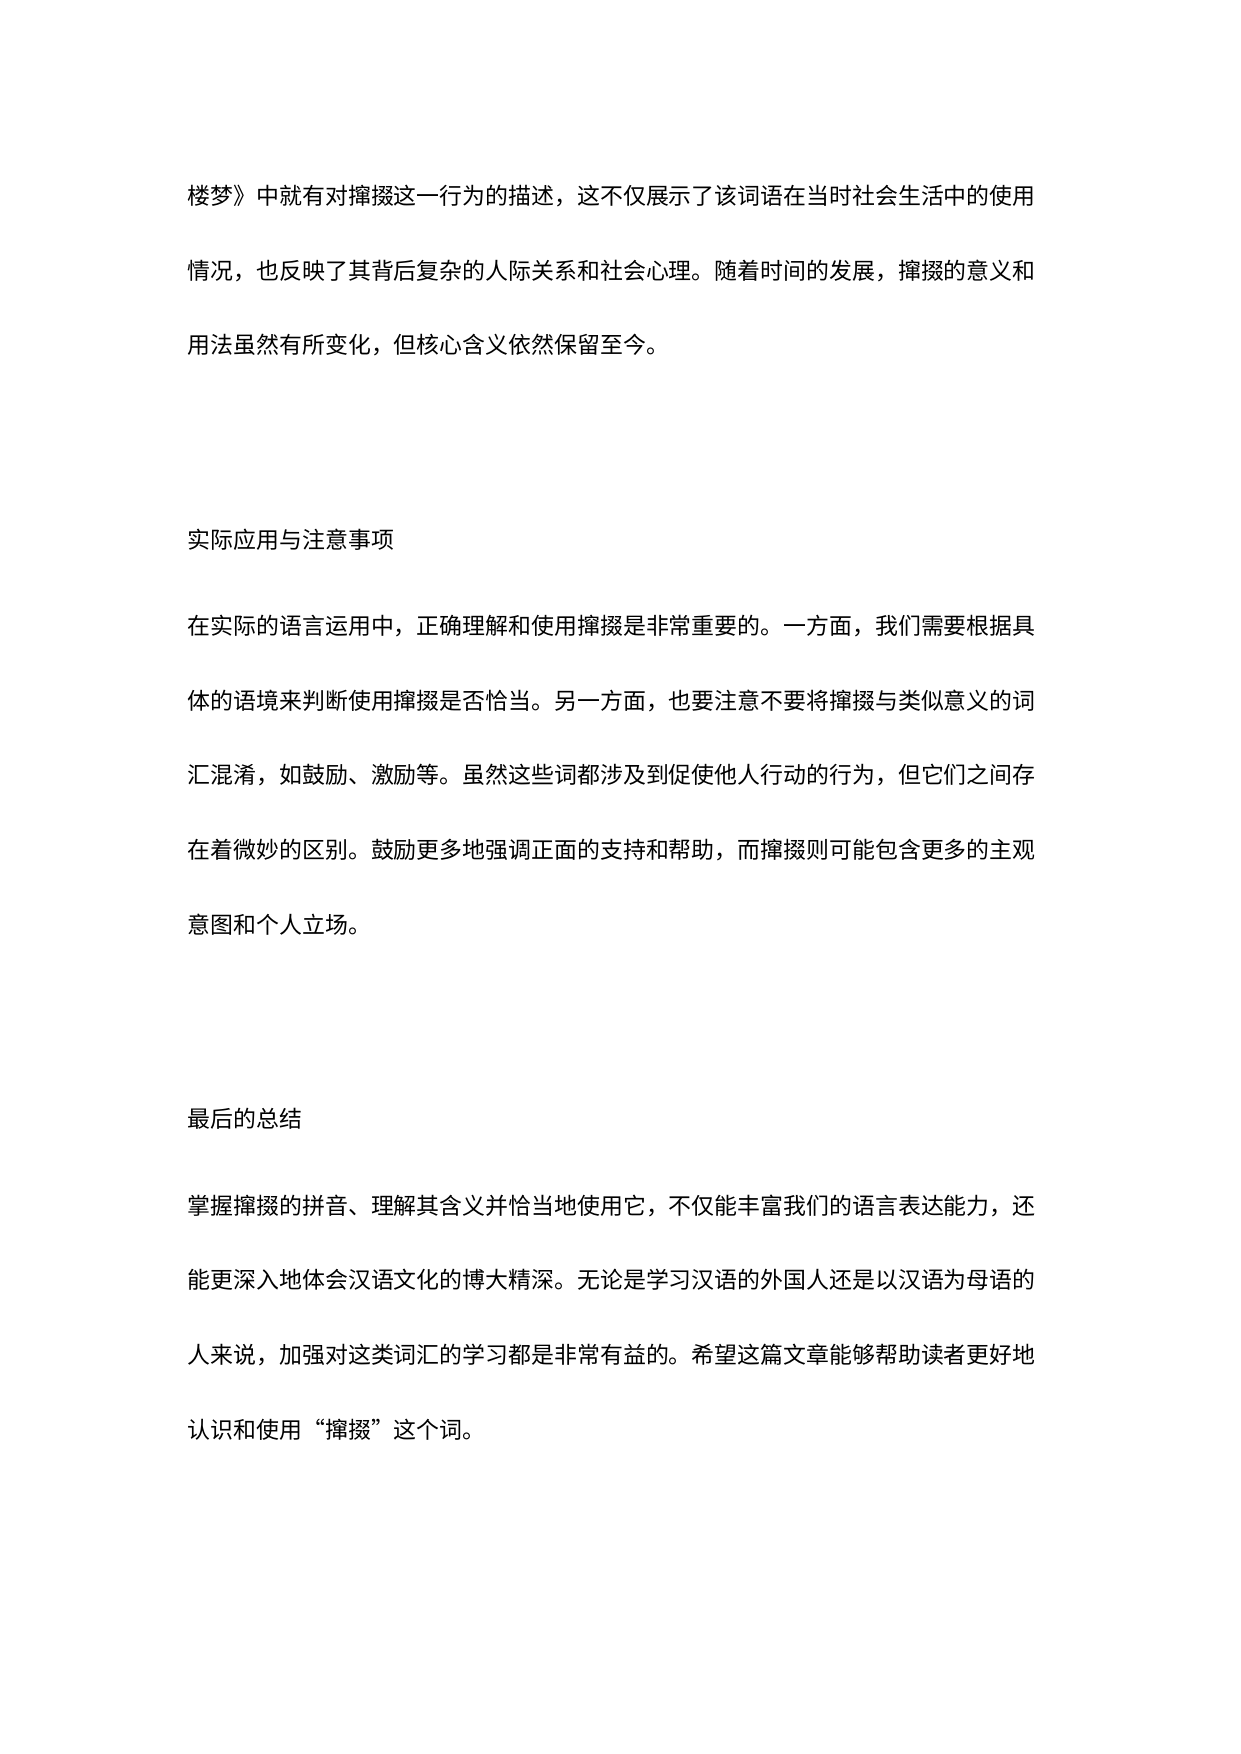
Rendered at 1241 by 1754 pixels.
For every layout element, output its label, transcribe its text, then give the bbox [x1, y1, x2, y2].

text 掌握撺掇的拼音、理解其含义并恰当地使用它，不仅能丰富我们的语言表达能力，还能更深入地体会汉语文化的博大精深。无论是学习汉语的外国人还是以汉语为母语的人来说，加强对这类词汇的学习都是非常有益的。希望这篇文章能够帮助读者更好地认识和使用“撺掇”这个词。 [187, 1172, 1053, 1461]
text 在实际的语言运用中，正确理解和使用撺掇是非常重要的。一方面，我们需要根据具体的语境来判断使用撺掇是否恰当。另一方面，也要注意不要将撺掇与类似意义的词汇混淆，如鼓励、激励等。虽然这些词都涉及到促使他人行动的行为，但它们之间存在着微妙的区别。鼓励更多地强调正面的支持和帮助，而撺掇则可能包含更多的主观意图和个人立场。 [187, 592, 1053, 956]
text 实际应用与注意事项 [187, 506, 1053, 571]
text 最后的总结 [187, 1085, 1053, 1150]
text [187, 162, 1053, 376]
